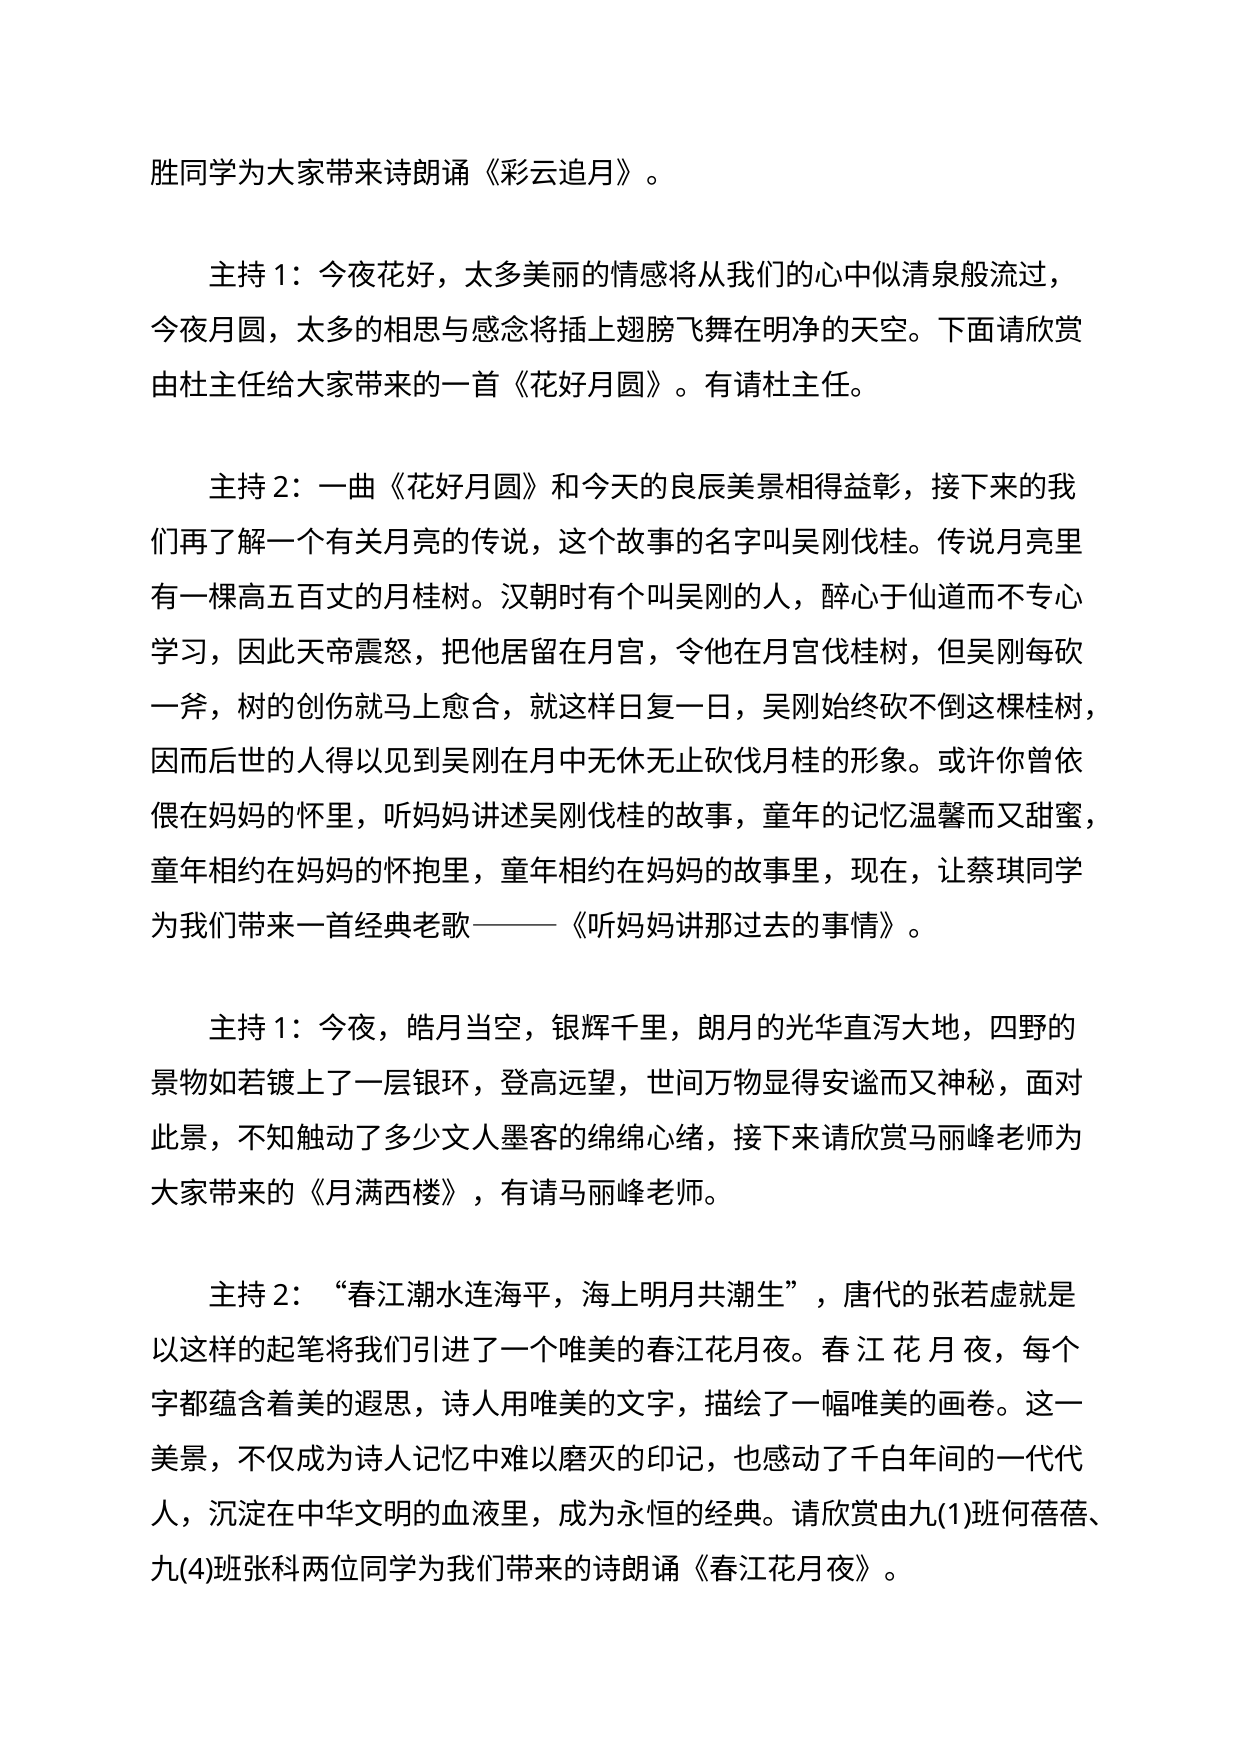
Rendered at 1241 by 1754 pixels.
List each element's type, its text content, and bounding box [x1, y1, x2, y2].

text 主持2：一曲《花好月圆》和今天的良辰美景相得益彰，接下来的我们再了解一个有关月亮的传说，这个故事的名字叫吴刚伐桂。传说月亮里有一棵高五百丈的月桂树。汉朝时有个叫吴刚的人，醉心于仙道而不专心学习，因此天帝震怒，把他居留在月宫，令他在月宫伐桂树，但吴刚每砍一斧，树的创伤就马上愈合，就这样日复一日，吴刚始终砍不倒这棵桂树，因而后世的人得以见到吴刚在月中无休无止砍伐月桂的形象。或许你曾依偎在妈妈的怀里，听妈妈讲述吴刚伐桂的故事，童年的记忆温馨而又甜蜜，童年相约在妈妈的怀抱里，童年相约在妈妈的故事里，现在，让蔡琪同学为我们带来一首经典老歌———《听妈妈讲那过去的事情》。 [150, 463, 1090, 945]
text 主持1：今夜花好，太多美丽的情感将从我们的心中似清泉般流过，今夜月圆，太多的相思与感念将插上翅膀飞舞在明净的天空。下面请欣赏由杜主任给大家带来的一首《花好月圆》。有请杜主任。 [150, 252, 1090, 404]
text 主持2：“春江潮水连海平，海上明月共潮生”，唐代的张若虚就是以这样的起笔将我们引进了一个唯美的春江花月夜。春 江 花 月 夜，每个字都蕴含着美的遐思，诗人用唯美的文字，描绘了一幅唯美的画卷。这一美景，不仅成为诗人记忆中难以磨灭的印记，也感动了千白年间的一代代人，沉淀在中华文明的血液里，成为永恒的经典。请欣赏由九(1)班何蓓蓓、九(4)班张科两位同学为我们带来的诗朗诵《春江花月夜》。 [150, 1271, 1090, 1588]
text 主持1：今夜，皓月当空，银辉千里，朗月的光华直泻大地，四野的景物如若镀上了一层银环，登高远望，世间万物显得安谧而又神秘，面对此景，不知触动了多少文人墨客的绵绵心绪，接下来请欣赏马丽峰老师为大家带来的《月满西楼》，有请马丽峰老师。 [150, 1004, 1090, 1212]
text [150, 150, 1090, 192]
